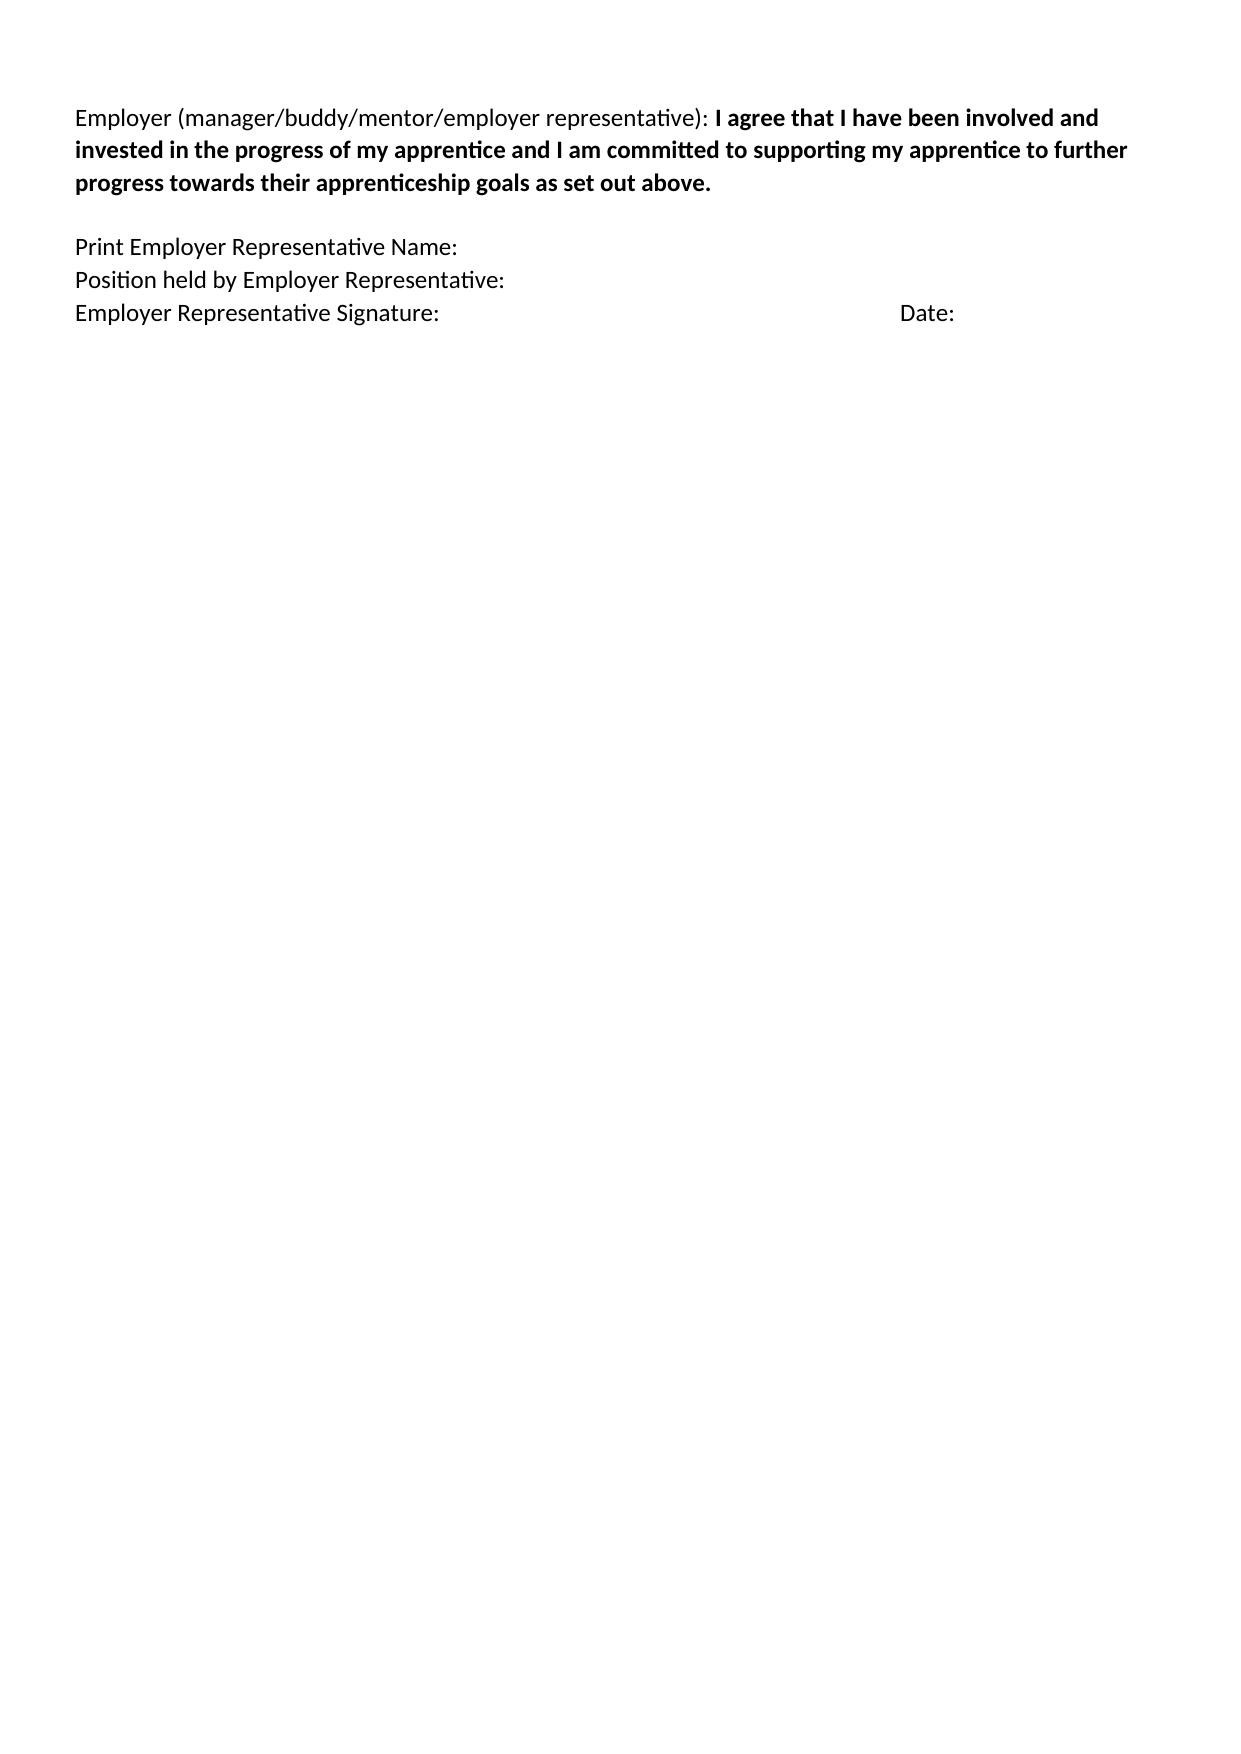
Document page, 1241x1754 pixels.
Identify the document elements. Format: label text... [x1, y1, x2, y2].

text Employer (manager/buddy/mentor/employer representative): I agree that I have been involved and invested in the progress of my apprentice and I am committed to supporting my apprentice to further progress towards their apprenticeship goals as set out above. [75, 102, 1165, 198]
text Employer Representative Signature: Date: [75, 297, 1165, 327]
text Print Employer Representative Name: [75, 231, 1165, 261]
text Position held by Employer Representative: [75, 264, 1165, 294]
